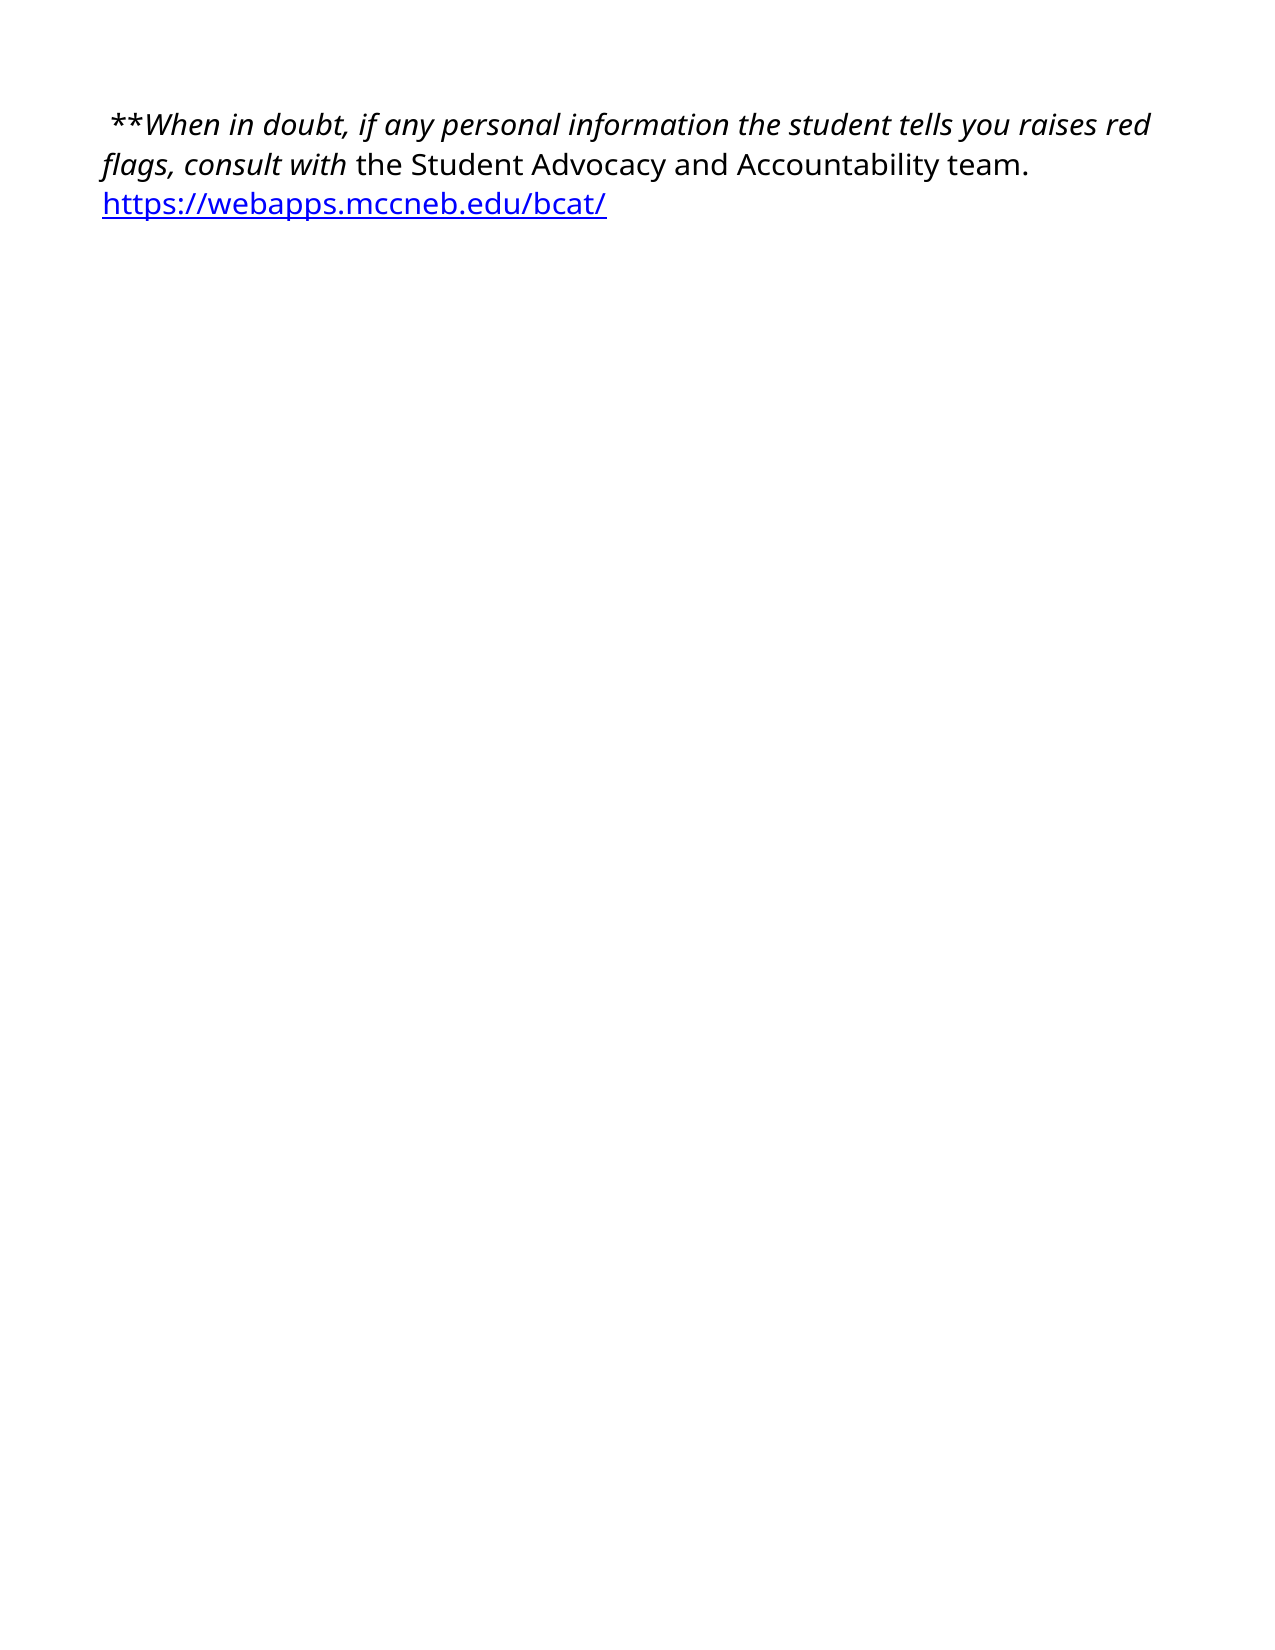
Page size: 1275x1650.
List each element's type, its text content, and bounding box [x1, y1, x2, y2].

text **When in doubt, if any personal information the student tells you raises red flags, consult with the Student Advocacy and Accountability team. https://webapps.mccneb.edu/bcat/ [102, 104, 1175, 223]
